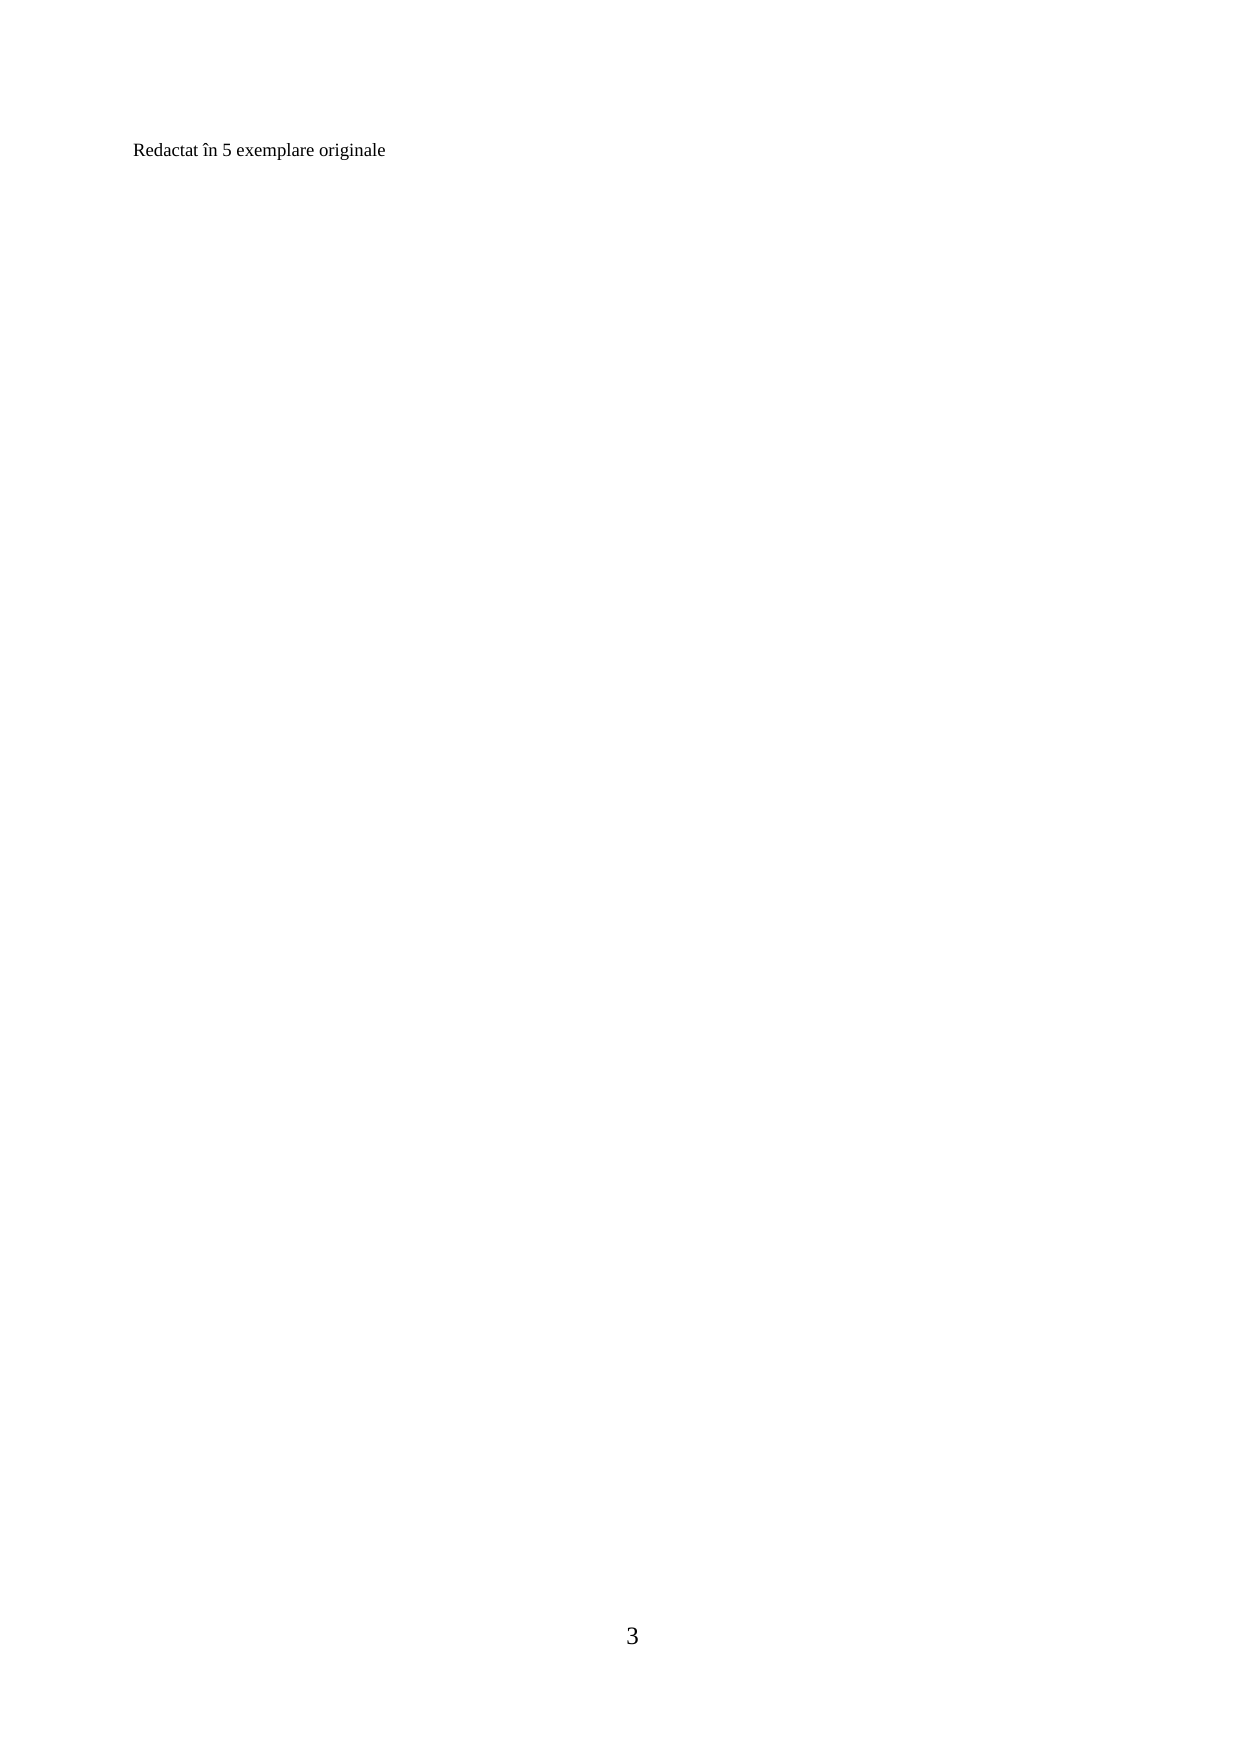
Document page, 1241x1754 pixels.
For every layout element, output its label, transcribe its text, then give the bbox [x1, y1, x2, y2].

text Redactat în 5 exemplare originale [133, 138, 1132, 160]
